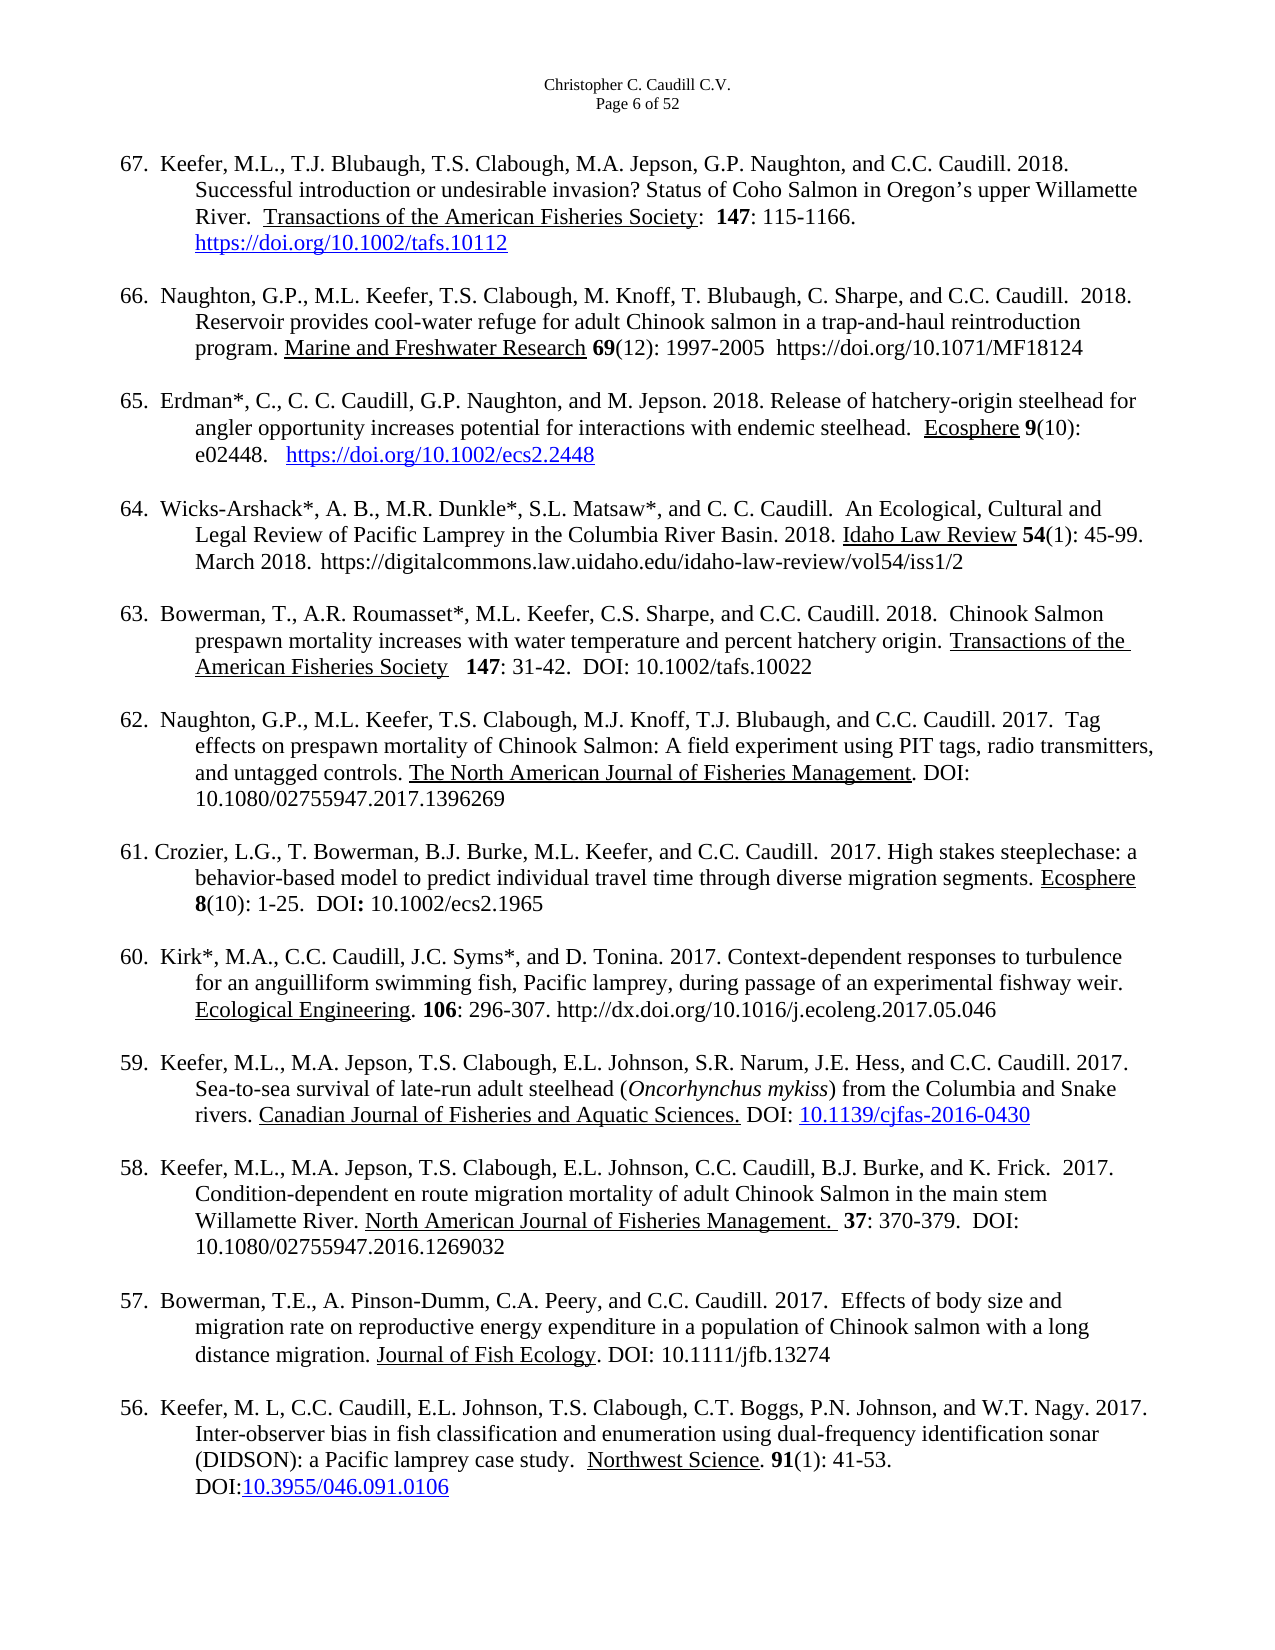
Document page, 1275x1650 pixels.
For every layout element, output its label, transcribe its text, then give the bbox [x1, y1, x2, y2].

text 66. Naughton, G.P., M.L. Keefer, T.S. Clabough, M. Knoff, T. Blubaugh, C. Sharpe, and C.C. Caudill. 2018. Reservoir provides cool-water refuge for adult Chinook salmon in a trap-and-haul reintroduction program. Marine and Freshwater Research 69(12): 1997-2005 https://doi.org/10.1071/MF18124 [120, 282, 1155, 361]
text 56. Keefer, M. L, C.C. Caudill, E.L. Johnson, T.S. Clabough, C.T. Boggs, P.N. Johnson, and W.T. Nagy. 2017. Inter-observer bias in fish classification and enumeration using dual-frequency identification sonar (DIDSON): a Pacific lamprey case study. Northwest Science. 91(1): 41-53. DOI:10.3955/046.091.0106 [120, 1394, 1155, 1499]
text 63. Bowerman, T., A.R. Roumasset*, M.L. Keefer, C.S. Sharpe, and C.C. Caudill. 2018. Chinook Salmon prespawn mortality increases with water temperature and percent hatchery origin. Transactions of the American Fisheries Society 147: 31-42. DOI: 10.1002/tafs.10022 [120, 601, 1155, 679]
text 60. Kirk*, M.A., C.C. Caudill, J.C. Syms*, and D. Tonina. 2017. Context-dependent responses to turbulence for an anguilliform swimming fish, Pacific lamprey, during passage of an experimental fishway weir. Ecological Engineering. 106: 296-307. http://dx.doi.org/10.1016/j.ecoleng.2017.05.046 [120, 943, 1155, 1022]
text 65. Erdman*, C., C. C. Caudill, G.P. Naughton, and M. Jepson. 2018. Release of hatchery-origin steelhead for angler opportunity increases potential for interactions with endemic steelhead. Ecosphere 9(10): e02448. https://doi.org/10.1002/ecs2.2448 [120, 387, 1155, 467]
text 62. Naughton, G.P., M.L. Keefer, T.S. Clabough, M.J. Knoff, T.J. Blubaugh, and C.C. Caudill. 2017. Tag effects on prespawn mortality of Chinook Salmon: A field experiment using PIT tags, radio transmitters, and untagged controls. The North American Journal of Fisheries Management. DOI: 10.1080/02755947.2017.1396269 [120, 706, 1155, 811]
text 57. Bowerman, T.E., A. Pinson-Dumm, C.A. Peery, and C.C. Caudill. 2017. Effects of body size and migration rate on reproductive energy expenditure in a population of Chinook salmon with a long distance migration. Journal of Fish Ecology. DOI: 10.1111/jfb.13274 [120, 1286, 1155, 1367]
text 61. Crozier, L.G., T. Bowerman, B.J. Burke, M.L. Keefer, and C.C. Caudill. 2017. High stakes steeplechase: a behavior-based model to predict individual travel time through diverse migration segments. Ecosphere 8(10): 1-25. DOI: 10.1002/ecs2.1965 [120, 838, 1155, 917]
text 58. Keefer, M.L., M.A. Jepson, T.S. Clabough, E.L. Johnson, C.C. Caudill, B.J. Burke, and K. Frick. 2017. Condition-dependent en route migration mortality of adult Chinook Salmon in the main stem Willamette River. North American Journal of Fisheries Management. 37: 370-379. DOI: 10.1080/02755947.2016.1269032 [120, 1154, 1155, 1259]
text 59. Keefer, M.L., M.A. Jepson, T.S. Clabough, E.L. Johnson, S.R. Narum, J.E. Hess, and C.C. Caudill. 2017. Sea-to-sea survival of late-run adult steelhead (Oncorhynchus mykiss) from the Columbia and Snake rivers. Canadian Journal of Fisheries and Aquatic Sciences. DOI: 10.1139/cjfas-2016-0430 [120, 1048, 1155, 1128]
text 67. Keefer, M.L., T.J. Blubaugh, T.S. Clabough, M.A. Jepson, G.P. Naughton, and C.C. Caudill. 2018. Successful introduction or undesirable invasion? Status of Coho Salmon in Oregon’s upper Willamette River. Transactions of the American Fisheries Society: 147: 115-1166. https://doi.org/10.1002/tafs.10112 [120, 150, 1155, 255]
text 64. Wicks-Arshack*, A. B., M.R. Dunkle*, S.L. Matsaw*, and C. C. Caudill. An Ecological, Cultural and Legal Review of Pacific Lamprey in the Columbia River Basin. 2018. Idaho Law Review 54(1): 45-99. March 2018. https://digitalcommons.law.uidaho.edu/idaho-law-review/vol54/iss1/2 [120, 495, 1155, 574]
